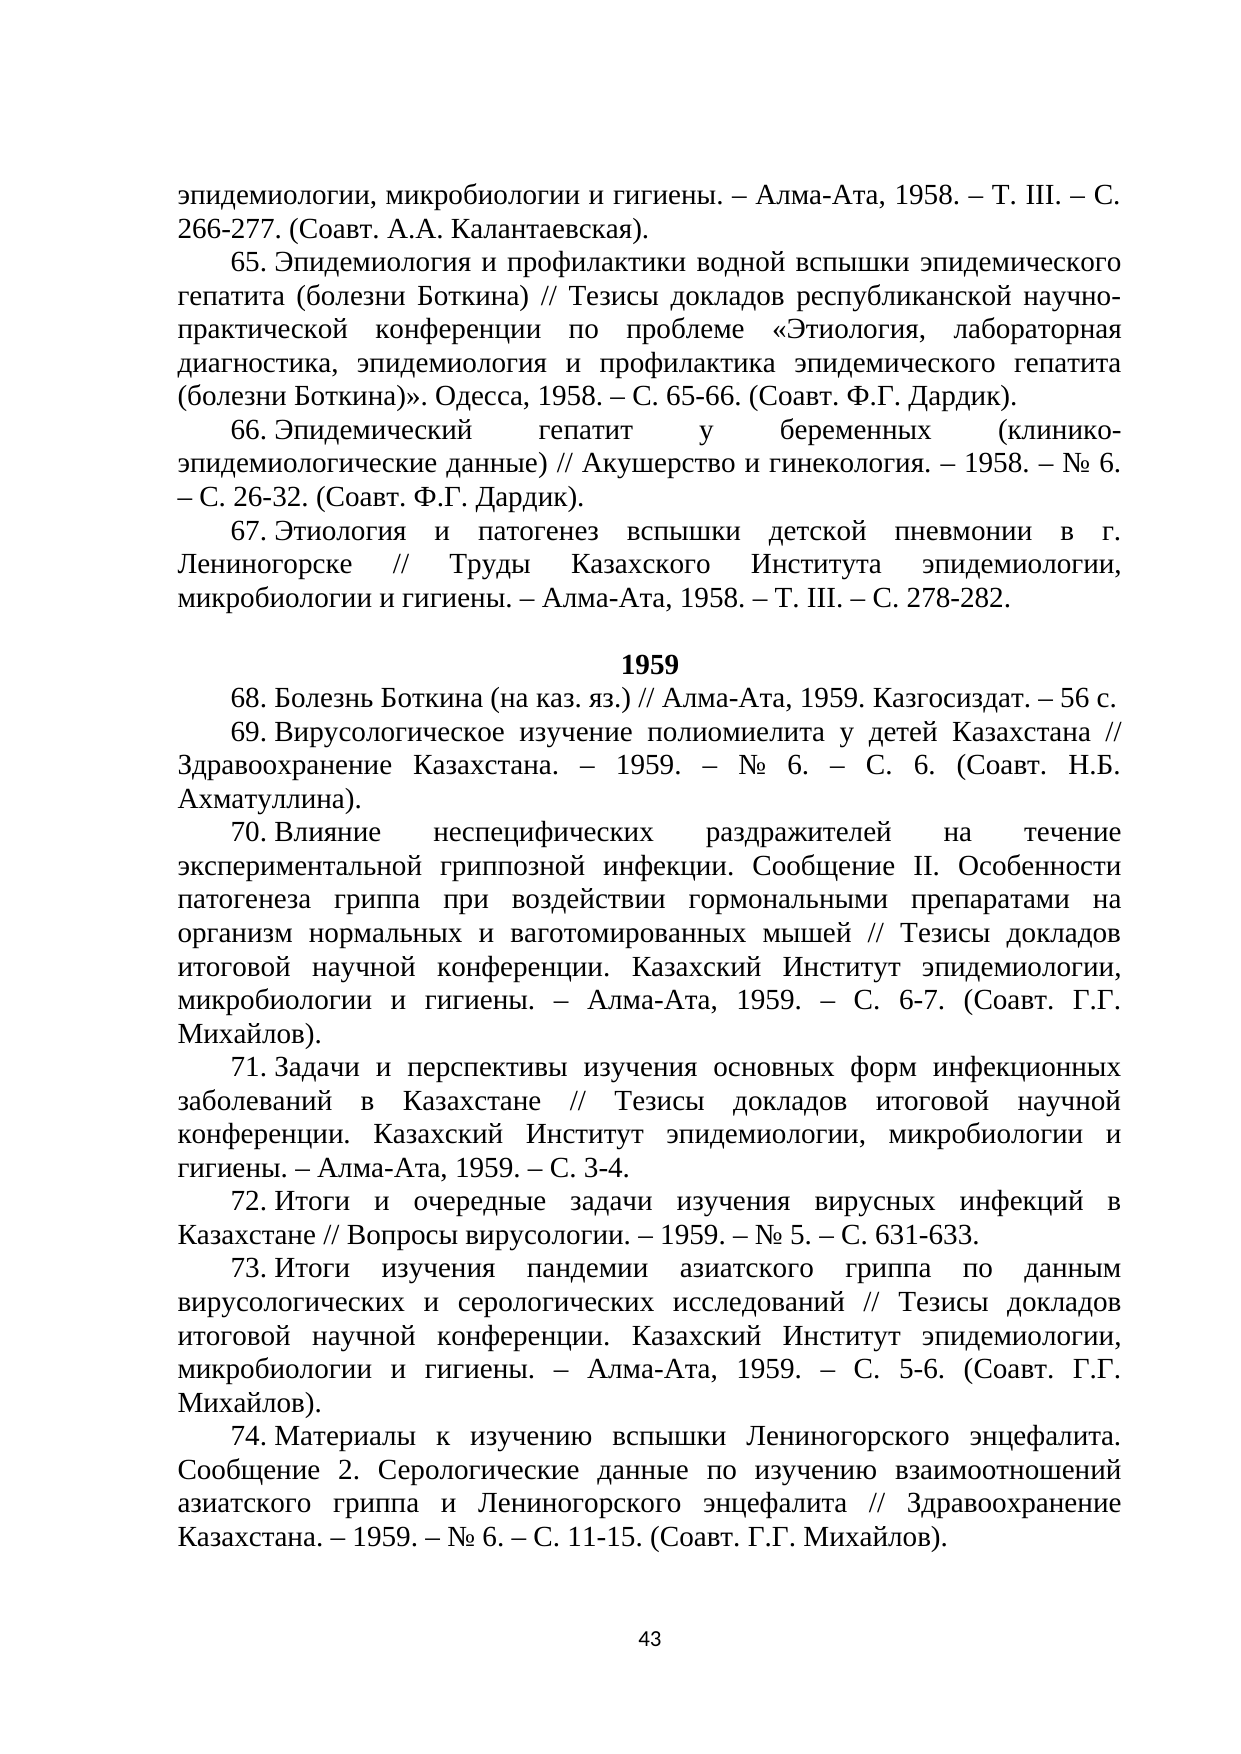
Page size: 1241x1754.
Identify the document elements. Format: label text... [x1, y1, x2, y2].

list Вирусологическое изучение полиомиелита у детей Казахстана // Здравоохранение Казахстана. – 1959. – № 6. – С. 6. (Соавт. Н.Б. Ахматуллина). [177, 714, 1122, 814]
list Итоги изучения пандемии азиатского гриппа по данным вирусологических и серологических исследований // Тезисы докладов итоговой научной конференции. Казахский Институт эпидемиологии, микробиологии и гигиены. – Алма-Ата, 1959. – С. 5-6. (Соавт. Г.Г. Михайлов). [177, 1251, 1122, 1418]
list Итоги и очередные задачи изучения вирусных инфекций в Казахстане // Вопросы вирусологии. – 1959. – № 5. – С. 631-633. [177, 1183, 1122, 1251]
list Болезнь Боткина (на каз. яз.) // Алма-Ата, 1959. Казгосиздат. – 56 с. [177, 680, 1122, 714]
text 1959 [177, 647, 1122, 680]
list Эпидемический гепатит у беременных (клинико-эпидемиологические данные) // Акушерство и гинекология. – 1958. – № 6. – С. 26-32. (Соавт. Ф.Г. Дардик). [177, 412, 1122, 513]
list Эпидемиология и профилактики водной вспышки эпидемического гепатита (болезни Боткина) // Тезисы докладов республиканской научно-практической конференции по проблеме «Этиология, лабораторная диагностика, эпидемиология и профилактика эпидемического гепатита (болезни Боткина)». Одесса, 1958. – С. 65-66. (Соавт. Ф.Г. Дардик). [177, 244, 1122, 412]
list Задачи и перспективы изучения основных форм инфекционных заболеваний в Казахстане // Тезисы докладов итоговой научной конференции. Казахский Институт эпидемиологии, микробиологии и гигиены. – Алма-Ата, 1959. – С. 3-4. [177, 1049, 1122, 1183]
list Материалы к изучению вспышки Лениногорского энцефалита. Сообщение 2. Серологические данные по изучению взаимоотношений азиатского гриппа и Лениногорского энцефалита // Здравоохранение Казахстана. – 1959. – № 6. – С. 11-15. (Соавт. Г.Г. Михайлов). [177, 1418, 1122, 1552]
list Этиология и патогенез вспышки детской пневмонии в г. Лениногорске // Труды Казахского Института эпидемиологии, микробиологии и гигиены. – Алма-Ата, 1958. – Т. III. – С. 278-282. [177, 513, 1122, 613]
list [177, 177, 1122, 244]
list Влияние неспецифических раздражителей на течение экспериментальной гриппозной инфекции. Сообщение II. Особенности патогенеза гриппа при воздействии гормональными препаратами на организм нормальных и ваготомированных мышей // Тезисы докладов итоговой научной конференции. Казахский Институт эпидемиологии, микробиологии и гигиены. – Алма-Ата, 1959. – С. 6-7. (Соавт. Г.Г. Михайлов). [177, 814, 1122, 1049]
